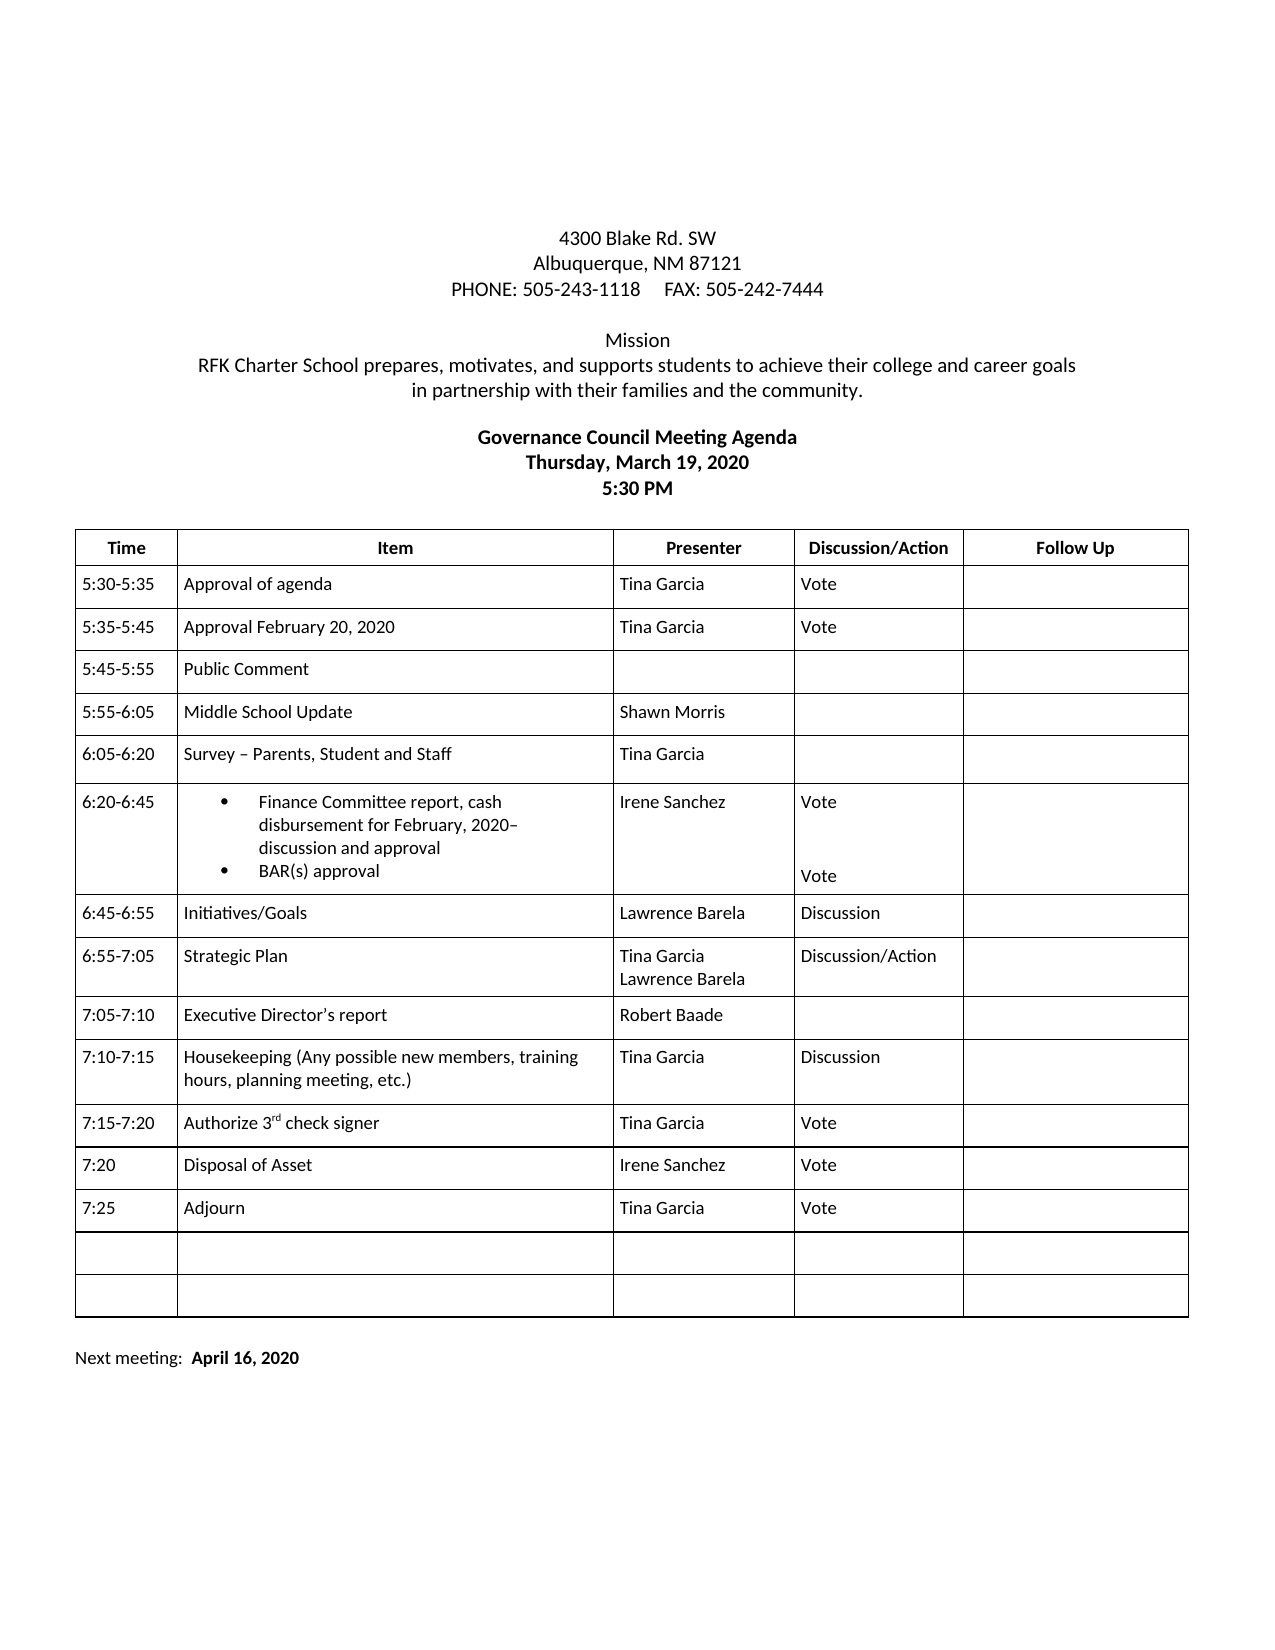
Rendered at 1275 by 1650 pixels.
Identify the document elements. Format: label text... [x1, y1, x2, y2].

table_cell Housekeeping (Any possible new members, training hours, planning meeting, etc.) [178, 1040, 613, 1104]
table_header Discussion/Action [795, 530, 963, 565]
table_cell Irene Sanchez [614, 1148, 794, 1189]
table_cell Survey – Parents, Student and Staff [178, 736, 613, 783]
table_cell [964, 609, 1188, 650]
table_cell [964, 1040, 1188, 1104]
table_cell Initiatives/Goals [178, 895, 613, 937]
table_cell Shawn Morris [614, 694, 794, 735]
table_cell [964, 1105, 1188, 1146]
table_cell Tina Garcia [614, 566, 794, 608]
table_cell Discussion/Action [795, 938, 963, 996]
table_header Follow Up [964, 530, 1188, 565]
table_cell 5:30-5:35 [76, 566, 177, 608]
table_cell 6:55-7:05 [76, 938, 177, 996]
table_cell [76, 1233, 177, 1274]
table_cell [964, 651, 1188, 693]
table_cell Tina Garcia [614, 1040, 794, 1104]
table_cell [614, 1275, 794, 1316]
table_cell 5:35-5:45 [76, 609, 177, 650]
table_cell Vote [795, 1105, 963, 1146]
table_cell Vote [795, 1190, 963, 1231]
table_cell [178, 1233, 613, 1274]
table_cell Middle School Update [178, 694, 613, 735]
table_cell [964, 1233, 1188, 1274]
table_cell [795, 1233, 963, 1274]
table_cell Tina Garcia [614, 736, 794, 783]
table_cell [964, 784, 1188, 894]
table_cell 7:20 [76, 1148, 177, 1189]
text Thursday, March 19, 2020 [75, 449, 1200, 475]
table_cell [964, 997, 1188, 1038]
table_cell Approval of agenda [178, 566, 613, 608]
table_cell [964, 895, 1188, 937]
table_cell [964, 736, 1188, 783]
table_cell Vote [795, 609, 963, 650]
table_cell 7:10-7:15 [76, 1040, 177, 1104]
table_cell [964, 1148, 1188, 1189]
table_cell 6:05-6:20 [76, 736, 177, 783]
table_cell Adjourn [178, 1190, 613, 1231]
table_cell [964, 1190, 1188, 1231]
table_cell Robert Baade [614, 997, 794, 1038]
table_cell [964, 1275, 1188, 1316]
table_cell Finance Committee report, cash disbursement for February, 2020– discussion and approval BAR(s) approval [178, 784, 613, 894]
table_cell Tina Garcia Lawrence Barela [614, 938, 794, 996]
table_header Item [178, 530, 613, 565]
table_cell 7:15-7:20 [76, 1105, 177, 1146]
table_cell 5:45-5:55 [76, 651, 177, 693]
table_cell Vote Vote [795, 784, 963, 894]
table_cell 6:20-6:45 [76, 784, 177, 894]
table_cell 7:25 [76, 1190, 177, 1231]
table_cell Public Comment [178, 651, 613, 693]
table_cell Strategic Plan [178, 938, 613, 996]
table_cell [964, 938, 1188, 996]
table_cell [795, 1275, 963, 1316]
text PHONE: 505-243-1118 FAX: 505-242-7444 [75, 276, 1200, 301]
table_cell Approval February 20, 2020 [178, 609, 613, 650]
table_cell Authorize 3rd check signer [178, 1105, 613, 1146]
table_cell [178, 1275, 613, 1316]
table_cell Tina Garcia [614, 609, 794, 650]
table_cell Discussion [795, 1040, 963, 1104]
table_cell Lawrence Barela [614, 895, 794, 937]
table_cell 5:55-6:05 [76, 694, 177, 735]
table_cell [614, 1233, 794, 1274]
text Next meeting: April 16, 2020 [75, 1346, 1200, 1369]
table_cell 6:45-6:55 [76, 895, 177, 937]
table_cell [795, 651, 963, 693]
table_cell [76, 1275, 177, 1316]
table_cell Disposal of Asset [178, 1148, 613, 1189]
text Albuquerque, NM 87121 [75, 251, 1200, 276]
text 5:30 PM [75, 475, 1200, 500]
table_cell [614, 651, 794, 693]
table_cell Irene Sanchez [614, 784, 794, 894]
table_header Time [76, 530, 177, 565]
table_cell Executive Director’s report [178, 997, 613, 1038]
table_cell Vote [795, 566, 963, 608]
text in partnership with their families and the community. [75, 378, 1200, 403]
table_cell 7:05-7:10 [76, 997, 177, 1038]
table_cell [964, 566, 1188, 608]
text 4300 Blake Rd. SW [75, 225, 1200, 251]
table_cell Tina Garcia [614, 1190, 794, 1231]
table_cell [795, 736, 963, 783]
table_header Presenter [614, 530, 794, 565]
text RFK Charter School prepares, motivates, and supports students to achieve their college and career goals [75, 352, 1200, 378]
table_cell [795, 694, 963, 735]
table_cell Tina Garcia [614, 1105, 794, 1146]
text Mission [75, 327, 1200, 352]
table_cell [964, 694, 1188, 735]
table_cell Vote [795, 1148, 963, 1189]
table_cell [795, 997, 963, 1038]
text Governance Council Meeting Agenda [75, 424, 1200, 449]
table_cell Discussion [795, 895, 963, 937]
